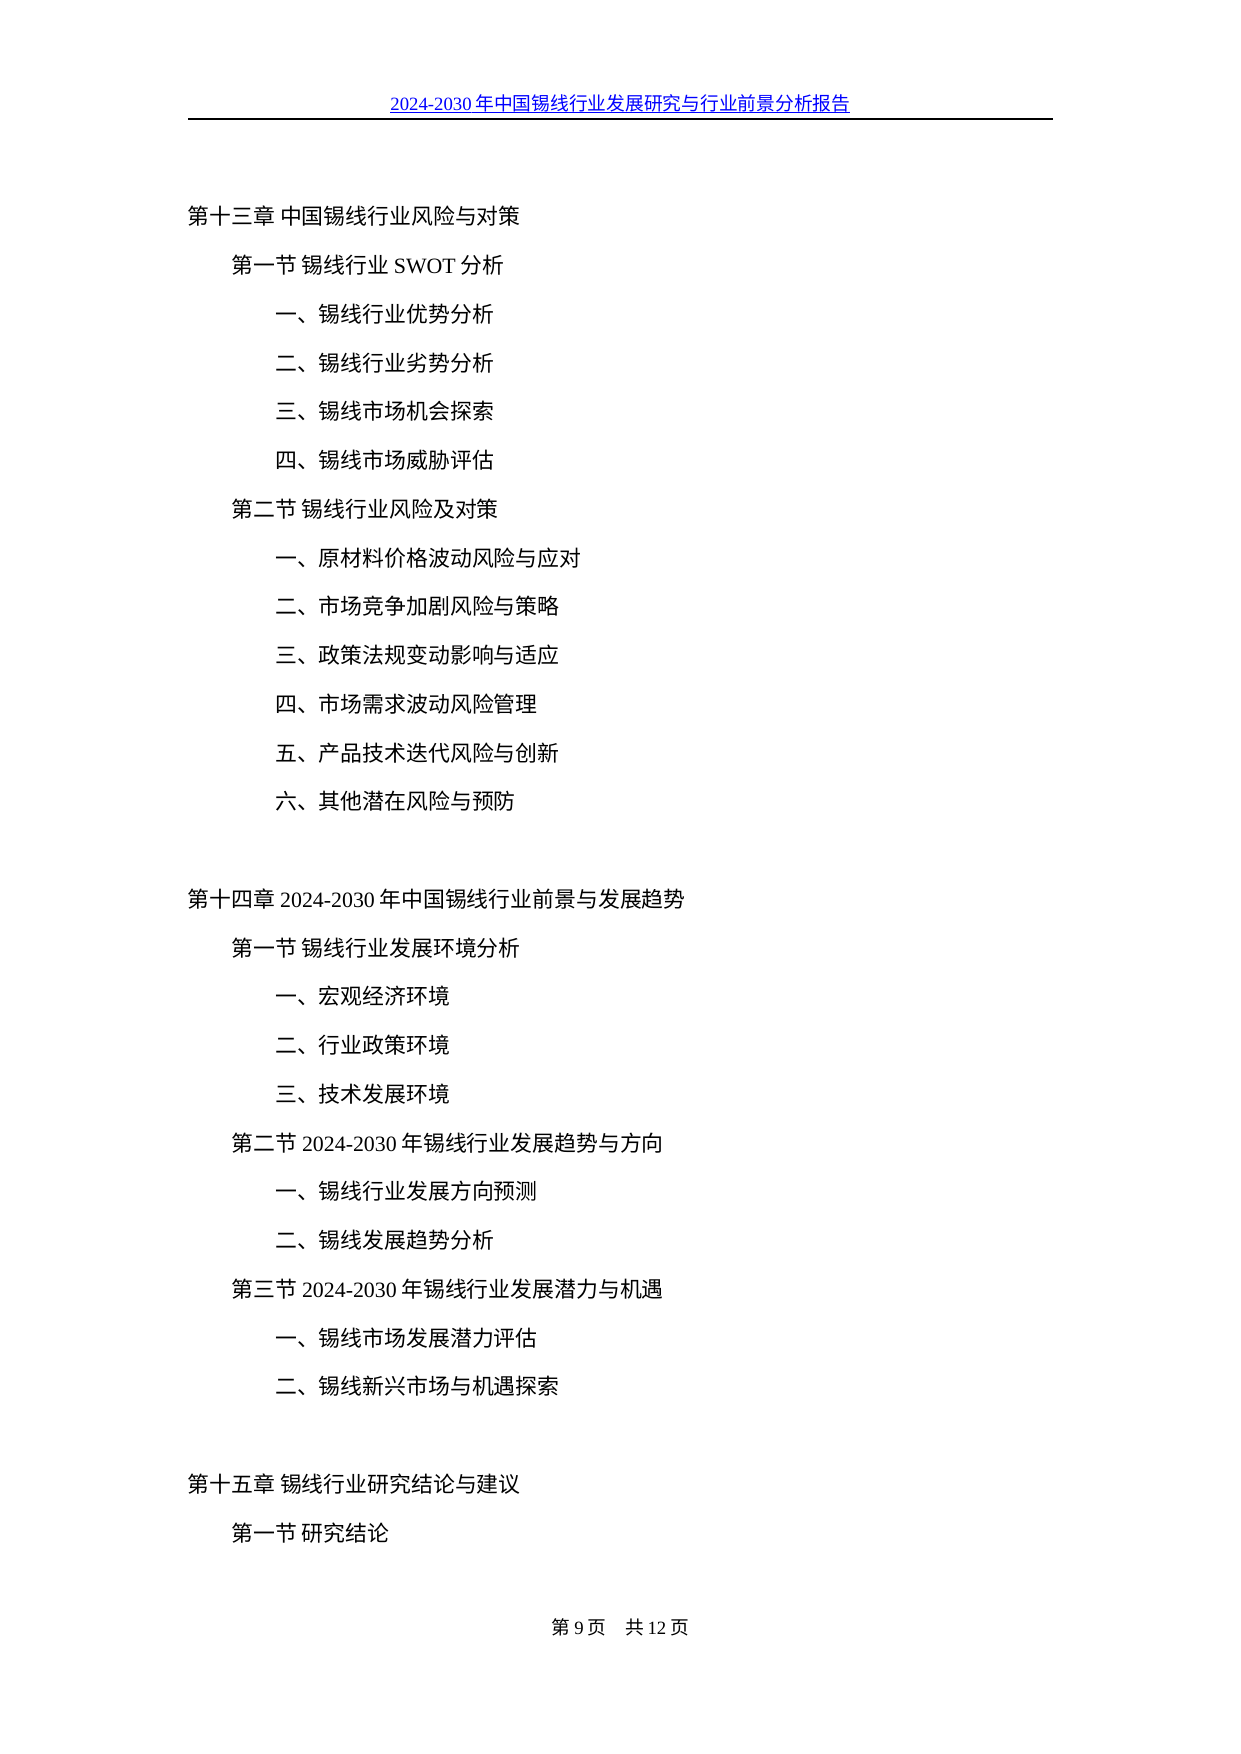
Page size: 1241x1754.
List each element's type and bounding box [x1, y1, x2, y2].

text [187, 150, 1053, 1548]
